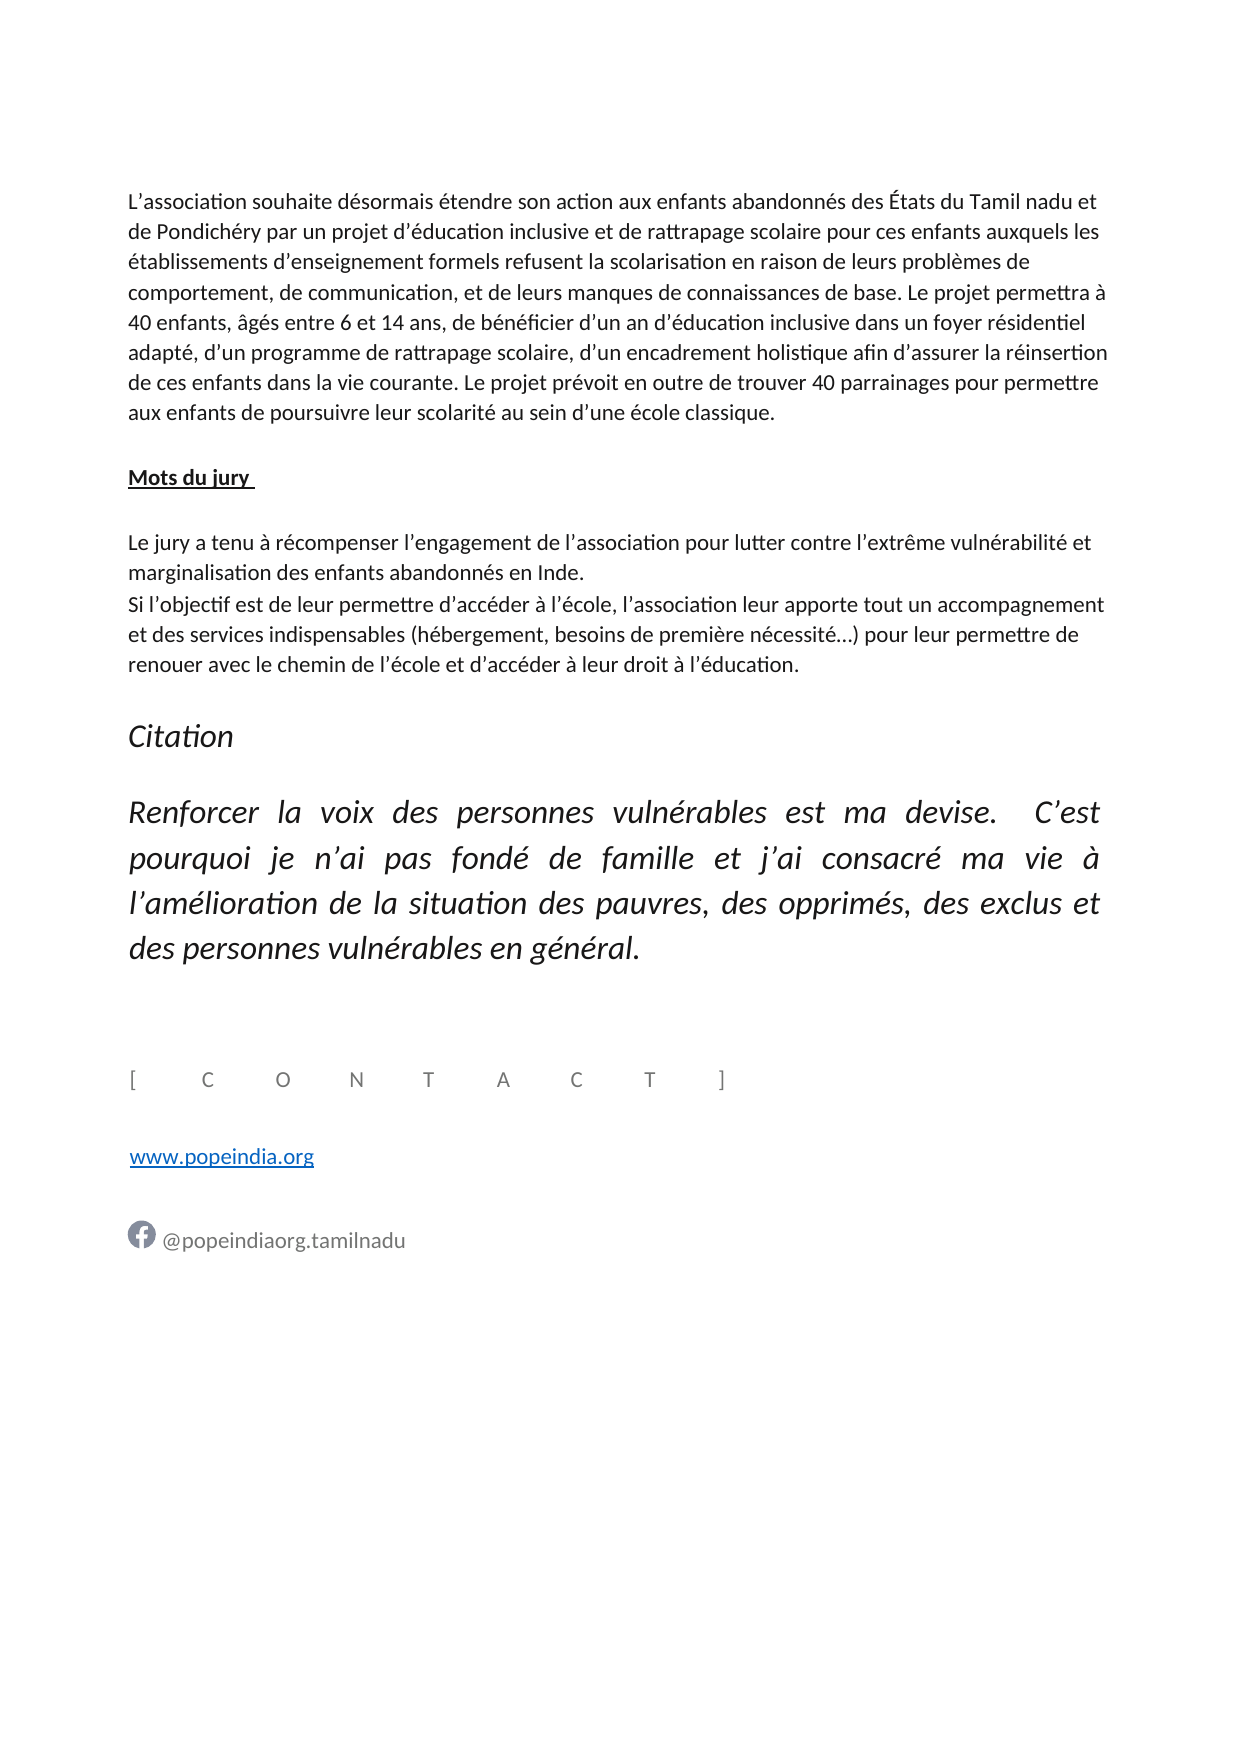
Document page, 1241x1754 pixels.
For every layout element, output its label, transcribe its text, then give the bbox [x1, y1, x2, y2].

text Renforcer la voix des personnes vulnérables est ma devise. C’est pourquoi je n’ai pas fondé de famille et j’ai consacré ma vie à l’amélioration de la situation des pauvres, des opprimés, des exclus et des personnes vulnérables en général. [128, 791, 1105, 968]
text Si l’objectif est de leur permettre d’accéder à l’école, l’association leur apporte tout un accompagnement et des services indispensables (hébergement, besoins de première nécessité…) pour leur permettre de renouer avec le chemin de l’école et d’accéder à leur droit à l’éducation. [128, 590, 1111, 678]
text L’association souhaite désormais étendre son action aux enfants abandonnés des États du Tamil nadu et de Pondichéry par un projet d’éducation inclusive et de rattrapage scolaire pour ces enfants auxquels les établissements d’enseignement formels refusent la scolarisation en raison de leurs problèmes de comportement, de communication, et de leurs manques de connaissances de base. Le projet permettra à 40 enfants, âgés entre 6 et 14 ans, de bénéficier d’un an d’éducation inclusive dans un foyer résidentiel adapté, d’un programme de rattrapage scolaire, d’un encadrement holistique afin d’assurer la réinsertion de ces enfants dans la vie courante. Le projet prévoit en outre de trouver 40 parrainages pour permettre aux enfants de poursuivre leur scolarité au sein d’une école classique. [128, 187, 1111, 426]
text [ C O N T A C T ] [129, 1066, 764, 1094]
text Citation [128, 715, 1105, 756]
text @popeindiaorg.tamilnadu [128, 1221, 1111, 1254]
text www.popeindia.org [129, 1142, 764, 1170]
text Mots du jury [128, 463, 1111, 491]
text Le jury a tenu à récompenser l’engagement de l’association pour lutter contre l’extrême vulnérabilité et marginalisation des enfants abandonnés en Inde. [128, 528, 1111, 586]
